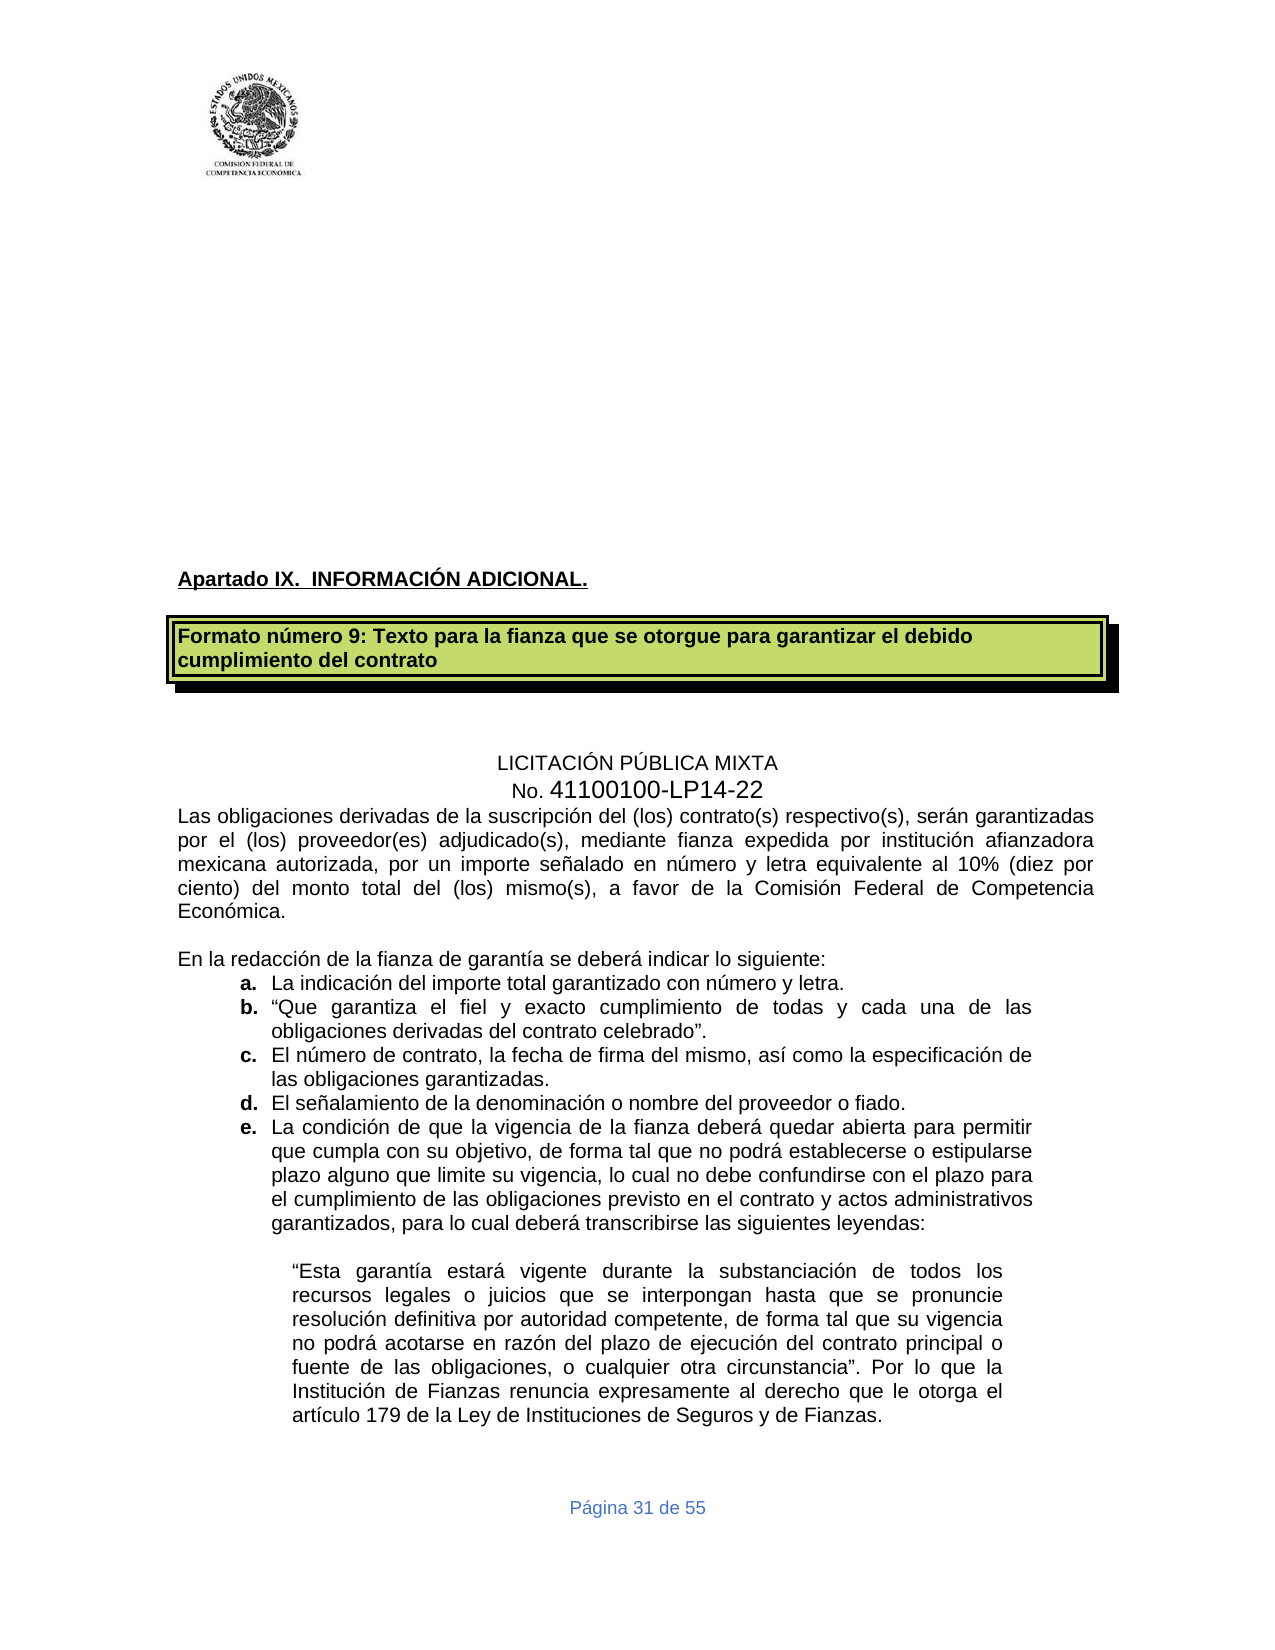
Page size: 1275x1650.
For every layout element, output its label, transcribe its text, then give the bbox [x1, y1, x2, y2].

list El número de contrato, la fecha de firma del mismo, así como la especificación de las obligaciones garantizadas. [240, 1043, 1034, 1091]
list El señalamiento de la denominación o nombre del proveedor o fiado. [240, 1091, 1034, 1115]
text En la redacción de la fianza de garantía se deberá indicar lo siguiente: [177, 947, 1096, 971]
list La condición de que la vigencia de la fianza deberá quedar abierta para permitir que cumpla con su objetivo, de forma tal que no podrá establecerse o estipularse plazo alguno que limite su vigencia, lo cual no debe confundirse con el plazo para el cumplimiento de las obligaciones previsto en el contrato y actos administrativos garantizados, para lo cual deberá transcribirse las siguientes leyendas: [240, 1115, 1034, 1235]
text Las obligaciones derivadas de la suscripción del (los) contrato(s) respectivo(s), serán garantizadas por el (los) proveedor(es) adjudicado(s), mediante fianza expedida por institución afianzadora mexicana autorizada, por un importe señalado en número y letra equivalente al 10% (diez por ciento) del monto total del (los) mismo(s), a favor de la Comisión Federal de Competencia Económica. [177, 803, 1096, 923]
picture [188, 73, 322, 179]
text No. 41100100-LP14-22 [177, 775, 1098, 803]
list La indicación del importe total garantizado con número y letra. [240, 971, 1034, 995]
text Apartado IX. INFORMACIÓN ADICIONAL. [177, 567, 1098, 591]
text Formato número 9: Texto para la fianza que se otorgue para garantizar el debido cumplimiento del contrato [169, 618, 1106, 681]
text LICITACIÓN PÚBLICA MIXTA [177, 751, 1098, 775]
list “Que garantiza el fiel y exacto cumplimiento de todas y cada una de las obligaciones derivadas del contrato celebrado”. [240, 995, 1034, 1043]
text “Esta garantía estará vigente durante la substanciación de todos los recursos legales o juicios que se interpongan hasta que se pronuncie resolución definitiva por autoridad competente, de forma tal que su vigencia no podrá acotarse en razón del plazo de ejecución del contrato principal o fuente de las obligaciones, o cualquier otra circunstancia”. Por lo que la Institución de Fianzas renuncia expresamente al derecho que le otorga el artículo 179 de la Ley de Instituciones de Seguros y de Fianzas. [292, 1259, 1004, 1426]
